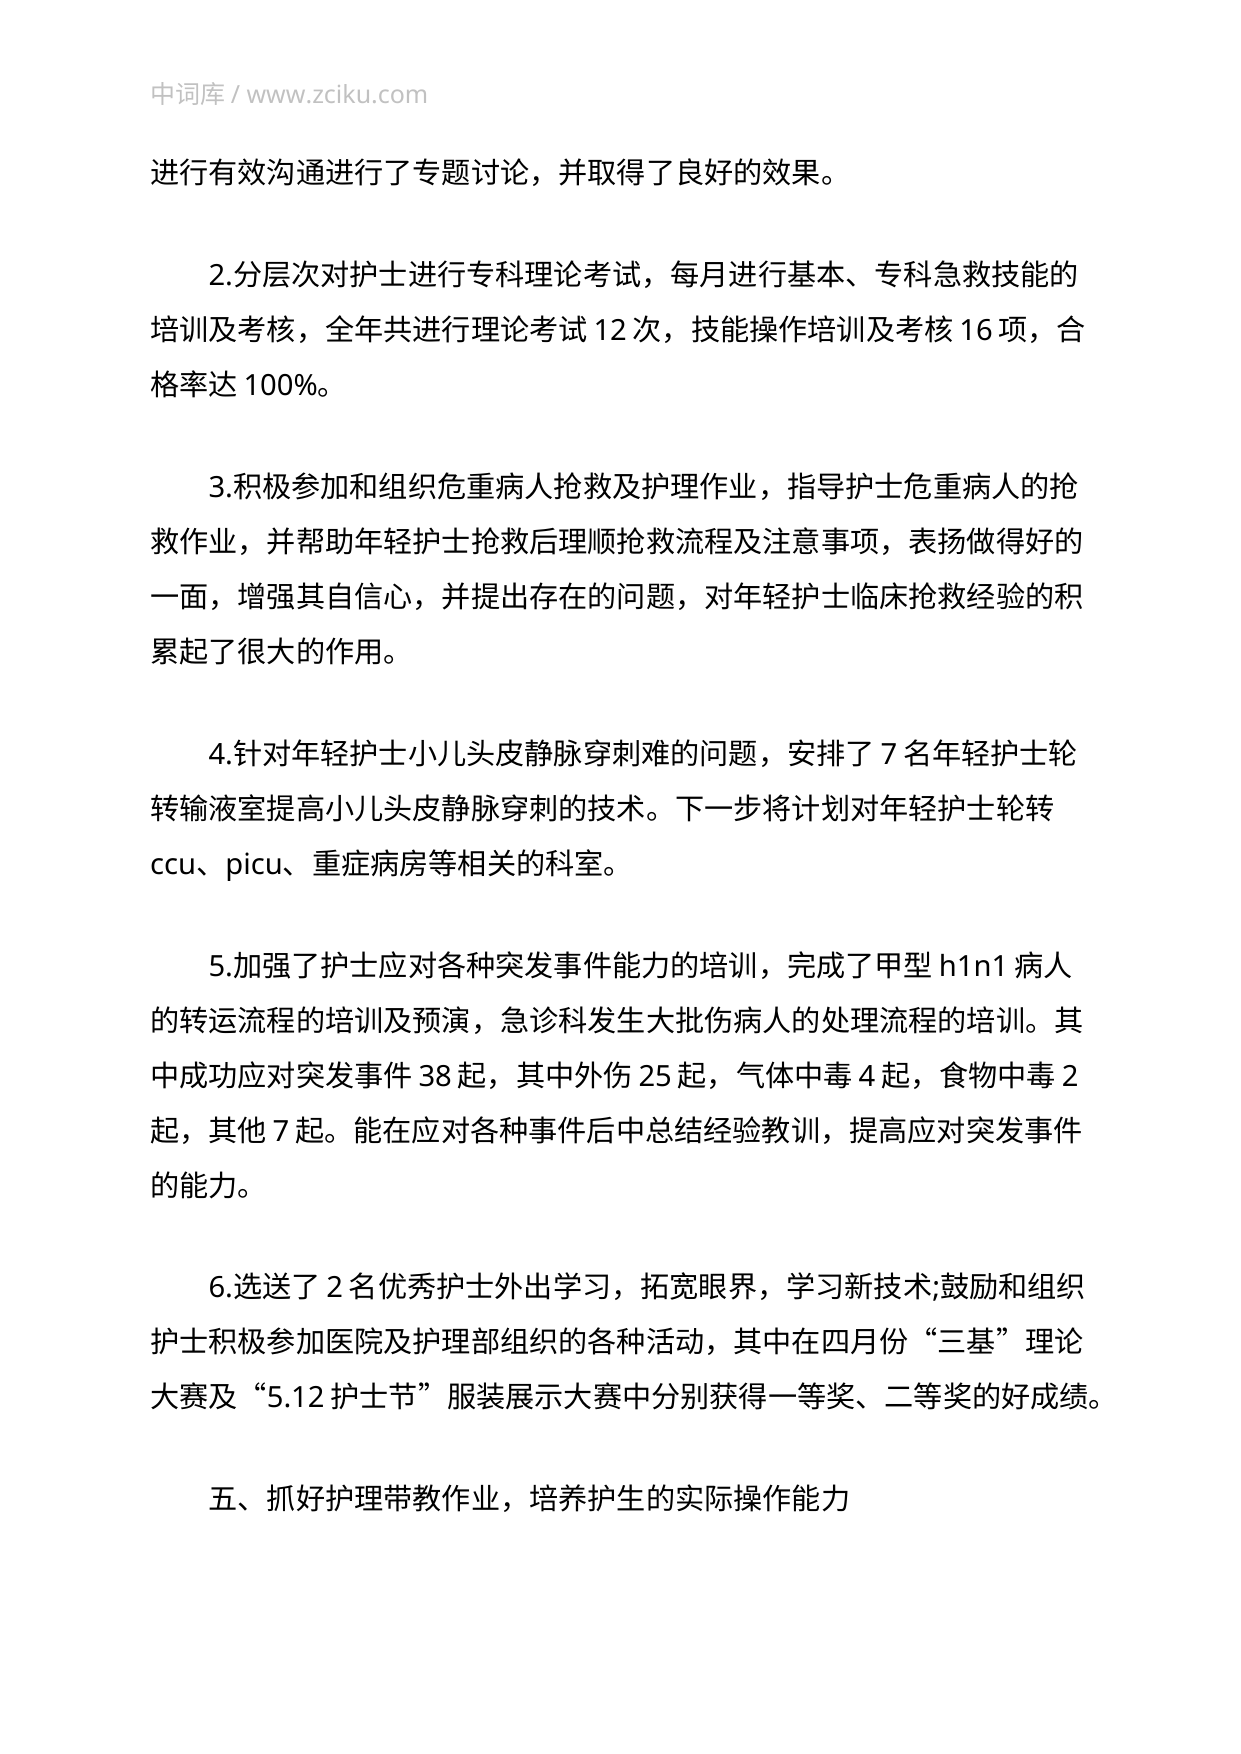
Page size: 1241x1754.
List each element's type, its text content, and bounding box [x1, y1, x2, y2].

text 4.针对年轻护士小儿头皮静脉穿刺难的问题，安排了7名年轻护士轮转输液室提高小儿头皮静脉穿刺的技术。下一步将计划对年轻护士轮转ccu、picu、重症病房等相关的科室。 [150, 730, 1090, 883]
text 6.选送了2名优秀护士外出学习，拓宽眼界，学习新技术;鼓励和组织护士积极参加医院及护理部组织的各种活动，其中在四月份“三基”理论大赛及“5.12护士节”服装展示大赛中分别获得一等奖、二等奖的好成绩。 [150, 1264, 1090, 1416]
text 2.分层次对护士进行专科理论考试，每月进行基本、专科急救技能的培训及考核，全年共进行理论考试12次，技能操作培训及考核16项，合格率达100%。 [150, 252, 1090, 404]
text 3.积极参加和组织危重病人抢救及护理作业，指导护士危重病人的抢救作业，并帮助年轻护士抢救后理顺抢救流程及注意事项，表扬做得好的一面，增强其自信心，并提出存在的问题，对年轻护士临床抢救经验的积累起了很大的作用。 [150, 464, 1090, 671]
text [150, 150, 1090, 192]
text 五、抓好护理带教作业，培养护生的实际操作能力 [150, 1476, 1090, 1518]
text 5.加强了护士应对各种突发事件能力的培训，完成了甲型h1n1病人的转运流程的培训及预演，急诊科发生大批伤病人的处理流程的培训。其中成功应对突发事件38起，其中外伤25起，气体中毒4起，食物中毒2起，其他7起。能在应对各种事件后中总结经验教训，提高应对突发事件的能力。 [150, 942, 1090, 1204]
